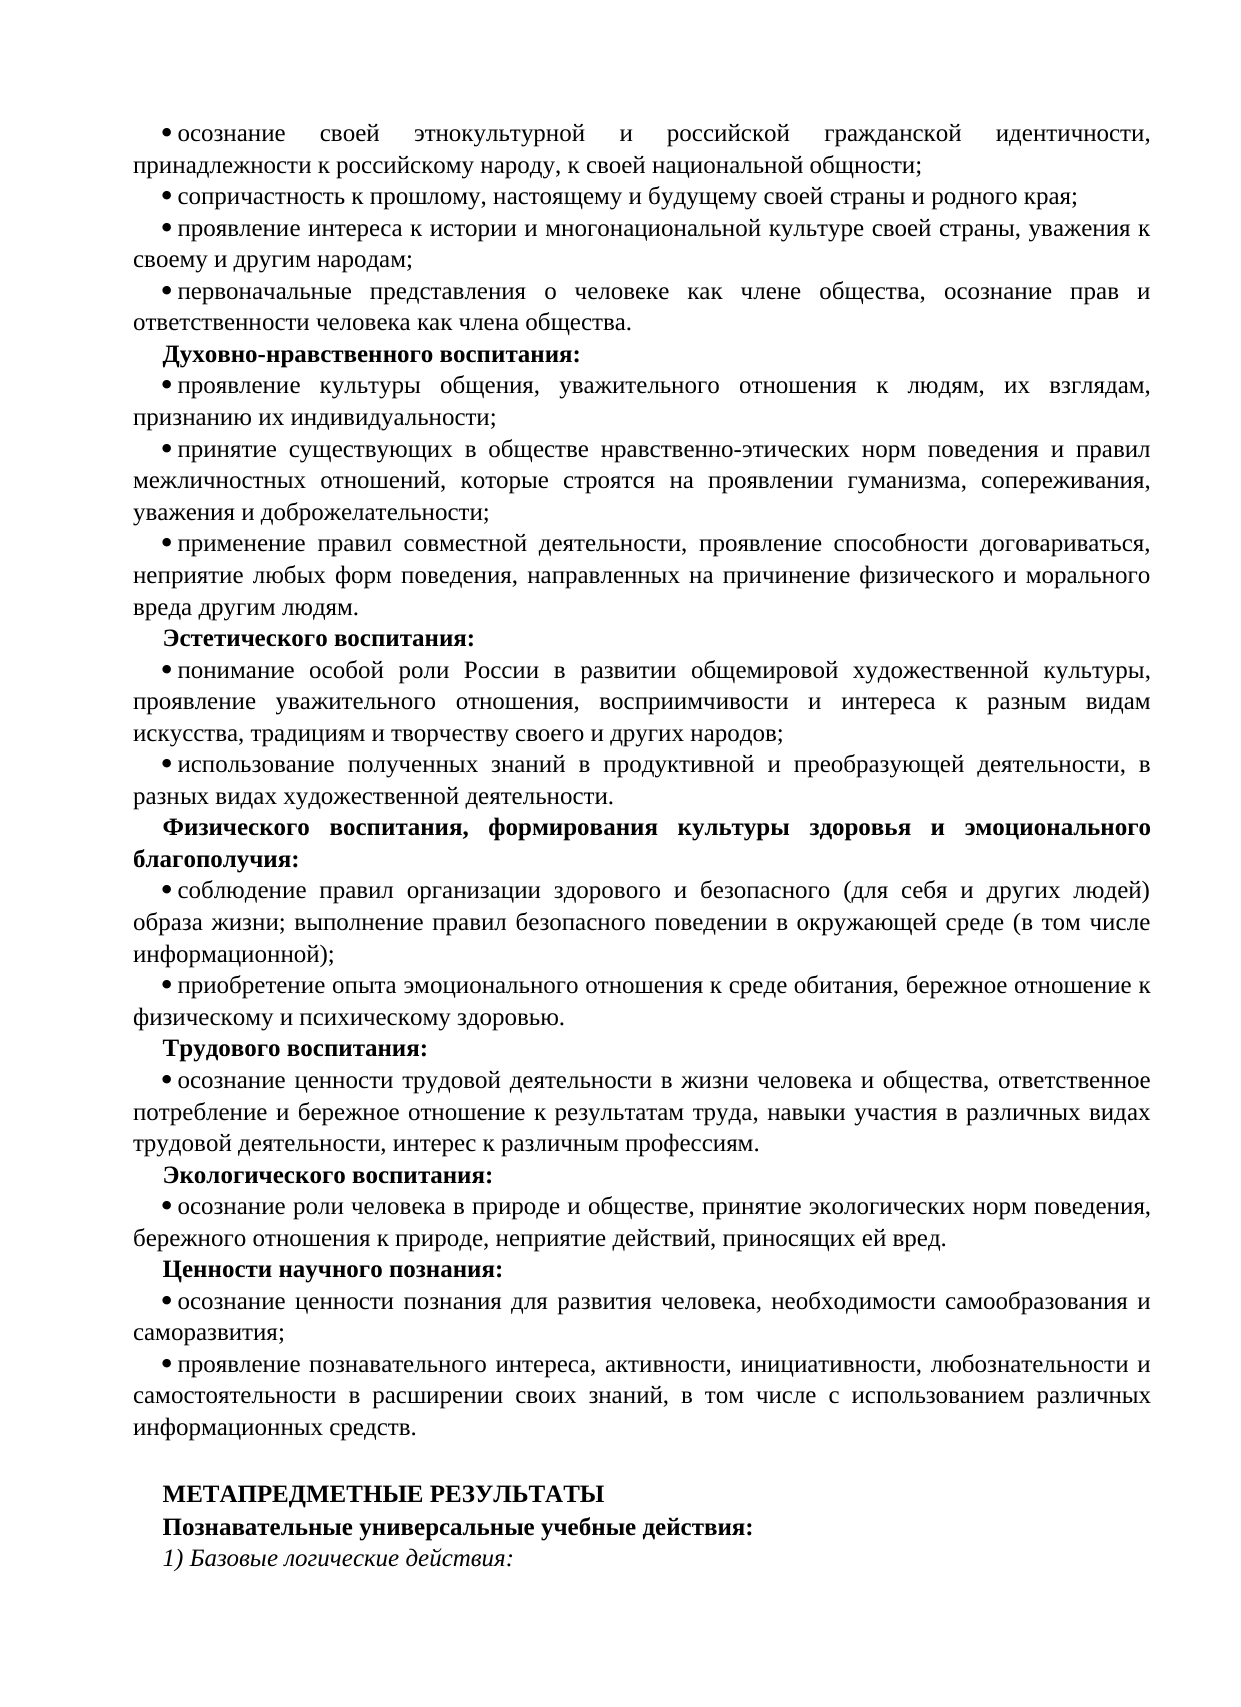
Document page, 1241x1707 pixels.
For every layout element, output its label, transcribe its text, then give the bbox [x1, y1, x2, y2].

list соблюдение правил организации здорового и безопасного (для себя и других людей) образа жизни; выполнение правил безопасного поведении в окружающей среде (в том числе информационной); [133, 876, 1152, 967]
list осознание роли человека в природе и обществе, принятие экологических норм поведения, бережного отношения к природе, неприятие действий, приносящих ей вред. [133, 1191, 1152, 1252]
list принятие существующих в обществе нравственно-этических норм поведения и правил межличностных отношений, которые строятся на проявлении гуманизма, сопереживания, уважения и доброжелательности; [133, 434, 1152, 526]
text Трудового воспитания: [133, 1033, 1152, 1062]
text Ценности научного познания: [133, 1254, 1152, 1283]
list осознание ценности трудовой деятельности в жизни человека и общества, ответственное потребление и бережное отношение к результатам труда, навыки участия в различных видах трудовой деятельности, интерес к различным профессиям. [133, 1065, 1152, 1157]
list понимание особой роли России в развитии общемировой художественной культуры, проявление уважительного отношения, восприимчивости и интереса к разным видам искусства, традициям и творчеству своего и других народов; [133, 655, 1152, 747]
list приобретение опыта эмоционального отношения к среде обитания, бережное отношение к физическому и психическому здоровью. [133, 970, 1152, 1031]
text Эстетического воспитания: [133, 623, 1152, 652]
text Экологического воспитания: [133, 1160, 1152, 1188]
list применение правил совместной деятельности, проявление способности договариваться, неприятие любых форм поведения, направленных на причинение физического и морального вреда другим людям. [133, 528, 1152, 620]
list осознание ценности познания для развития человека, необходимости самообразования и саморазвития; [133, 1286, 1152, 1346]
list первоначальные представления о человеке как члене общества, осознание прав и ответственности человека как члена общества. [133, 276, 1152, 336]
list осознание своей этнокультурной и российской гражданской идентичности, принадлежности к российскому народу, к своей национальной общности; [133, 118, 1152, 178]
list использование полученных знаний в продуктивной и преобразующей деятельности, в разных видах художественной деятельности. [133, 749, 1152, 810]
text Физического воспитания, формирования культуры здоровья и эмоционального благополучия: [133, 812, 1152, 873]
text Познавательные универсальные учебные действия: [133, 1512, 1152, 1541]
text 1) Базовые логические действия: [133, 1543, 1152, 1572]
list проявление познавательного интереса, активности, инициативности, любознательности и самостоятельности в расширении своих знаний, в том числе с использованием различных информационных средств. [133, 1349, 1152, 1441]
list сопричастность к прошлому, настоящему и будущему своей страны и родного края; [133, 181, 1152, 210]
text Духовно-нравственного воспитания: [133, 339, 1152, 368]
list проявление интереса к истории и многонациональной культуре своей страны, уважения к своему и другим народам; [133, 213, 1152, 273]
list проявление культуры общения, уважительного отношения к людям, их взглядам, признанию их индивидуальности; [133, 371, 1152, 431]
text МЕТАПРЕДМЕТНЫЕ РЕЗУЛЬТАТЫ [133, 1479, 1152, 1507]
